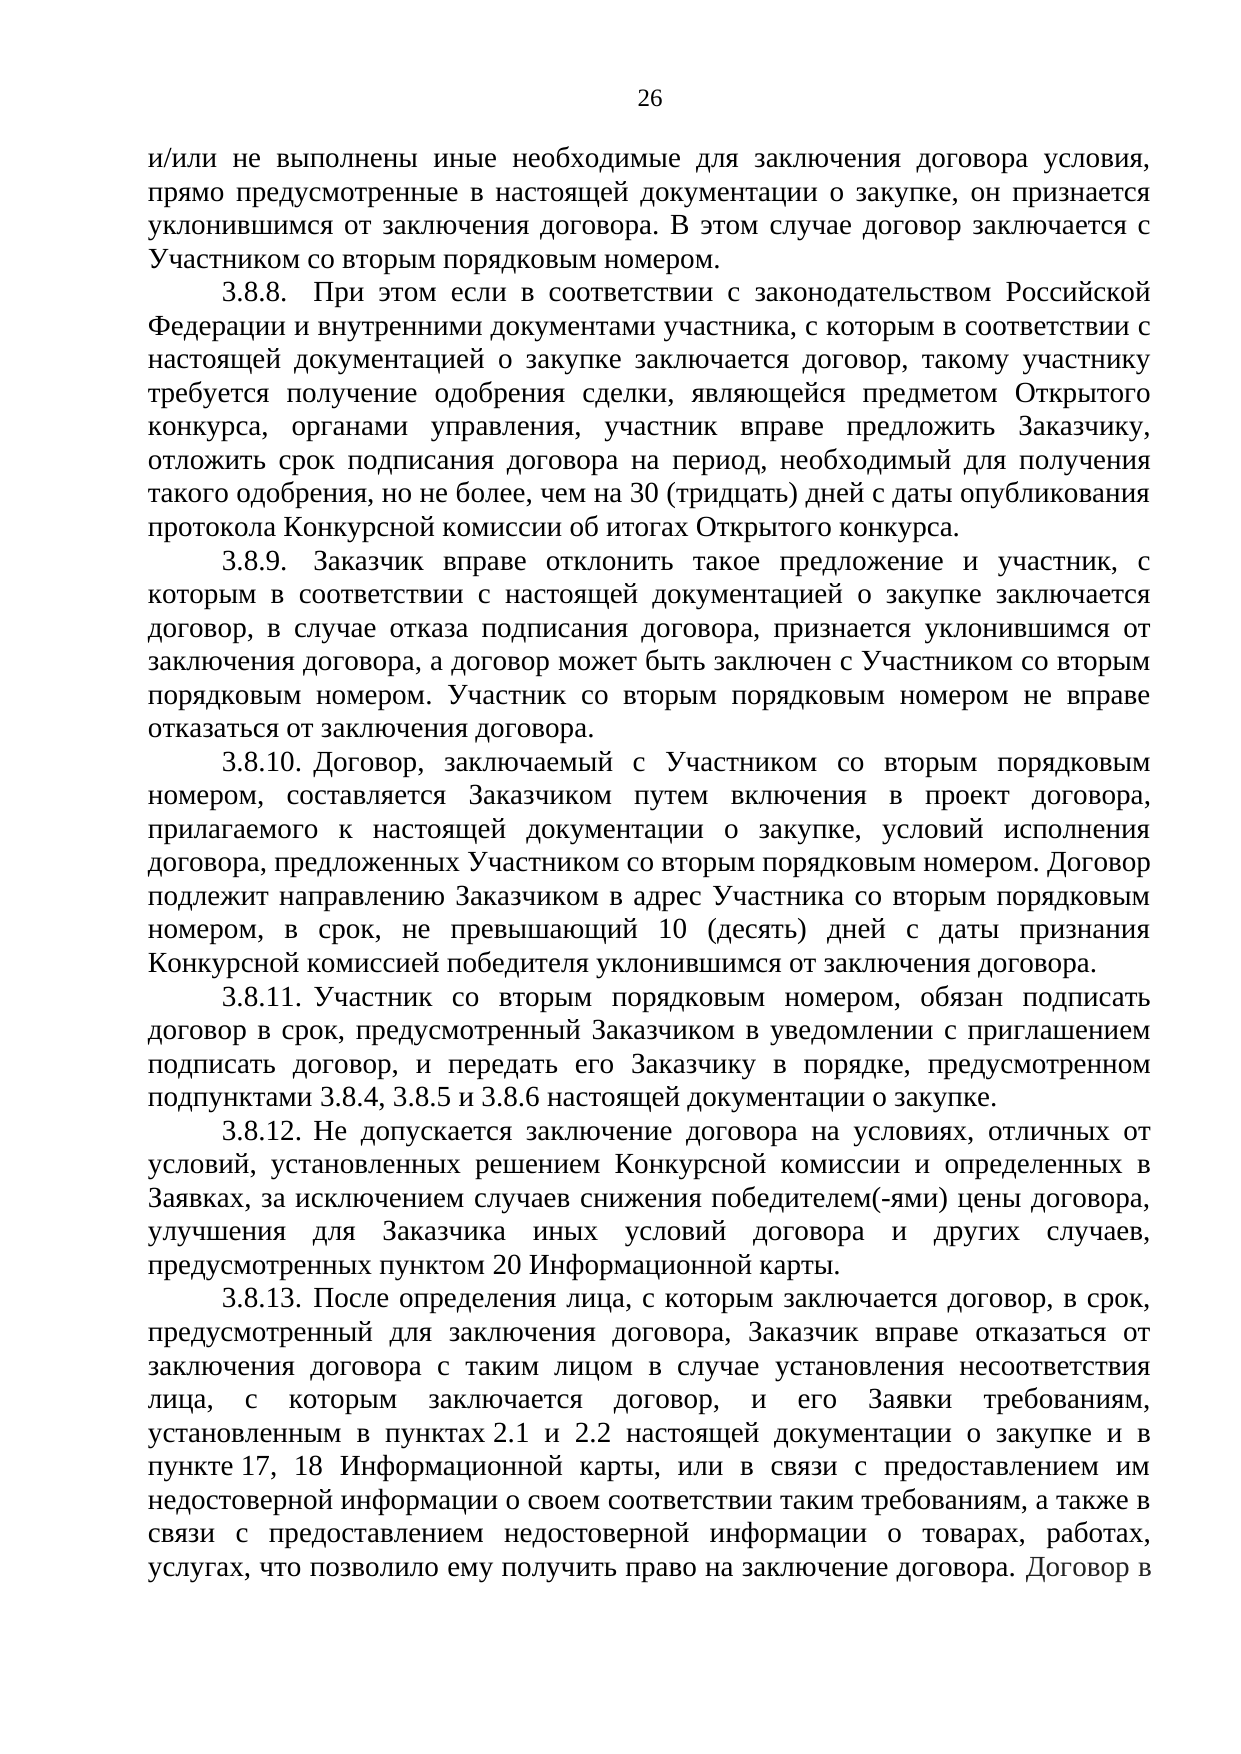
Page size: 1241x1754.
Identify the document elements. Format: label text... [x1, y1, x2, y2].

list Заказчик вправе отклонить такое предложение и участник, с которым в соответствии с настоящей документацией о закупке заключается договор, в случае отказа подписания договора, признается уклонившимся от заключения договора, а договор может быть заключен с Участником со вторым порядковым номером. Участник со вторым порядковым номером не вправе отказаться от заключения договора. [148, 543, 1152, 744]
list При этом если в соответствии с законодательством Российской Федерации и внутренними документами участника, с которым в соответствии с настоящей документацией о закупке заключается договор, такому участнику требуется получение одобрения сделки, являющейся предметом Открытого конкурса, органами управления, участник вправе предложить Заказчику, отложить срок подписания договора на период, необходимый для получения такого одобрения, но не более, чем на 30 (тридцать) дней с даты опубликования протокола Конкурсной комиссии об итогах Открытого конкурса. [148, 274, 1152, 543]
list Договор, заключаемый с Участником со вторым порядковым номером, составляется Заказчиком путем включения в проект договора, прилагаемого к настоящей документации о закупке, условий исполнения договора, предложенных Участником со вторым порядковым номером. Договор подлежит направлению Заказчиком в адрес Участника со вторым порядковым номером, в срок, не превышающий 10 (десять) дней с даты признания Конкурсной комиссией победителя уклонившимся от заключения договора. [148, 744, 1152, 979]
list Не допускается заключение договора на условиях, отличных от условий, установленных решением Конкурсной комиссии и определенных в Заявках, за исключением случаев снижения победителем(-ями) цены договора, улучшения для Заказчика иных условий договора и других случаев, предусмотренных пунктом 20 Информационной карты. [148, 1113, 1152, 1281]
list Участник со вторым порядковым номером, обязан подписать договор в срок, предусмотренный Заказчиком в уведомлении с приглашением подписать договор, и передать его Заказчику в порядке, предусмотренном подпунктами 3.8.4, 3.8.5 и 3.8.6 настоящей документации о закупке. [148, 979, 1152, 1113]
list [148, 140, 1152, 274]
